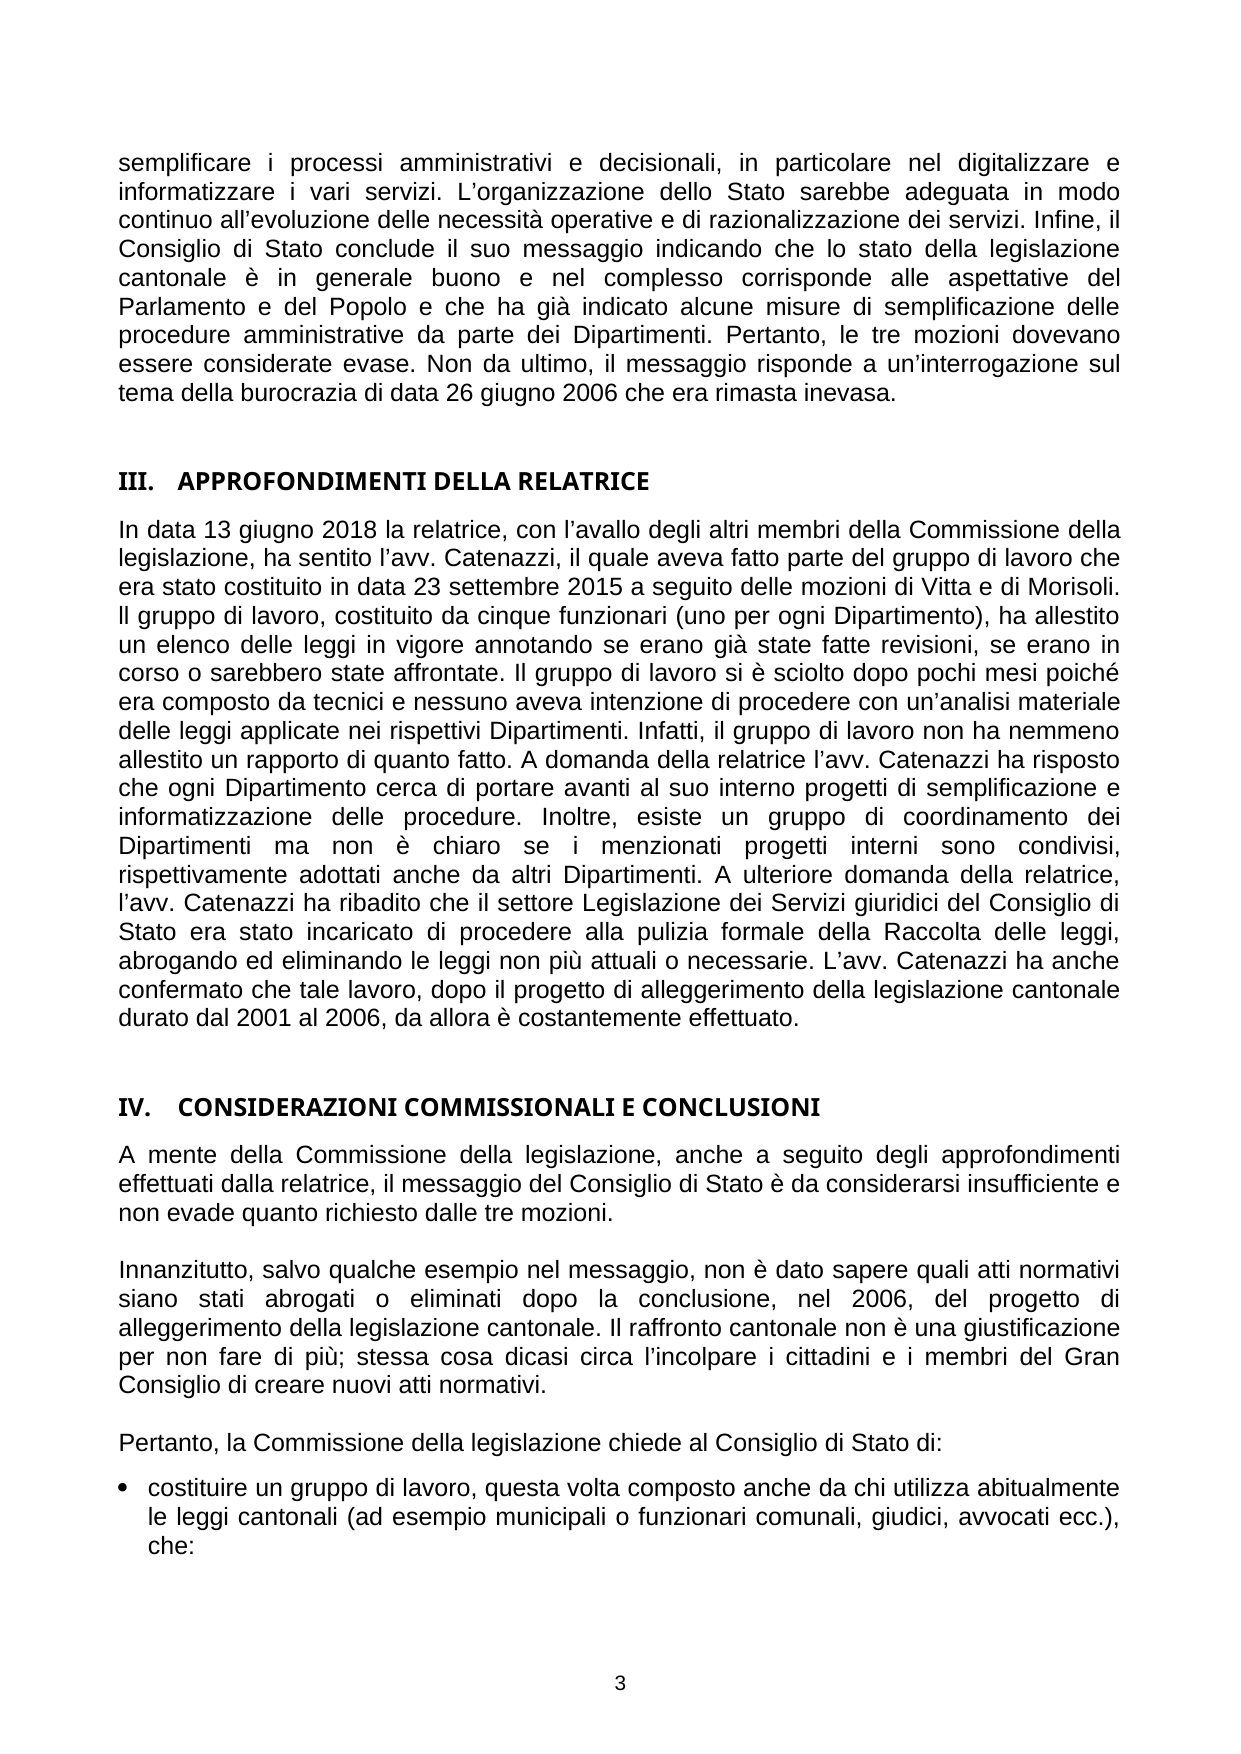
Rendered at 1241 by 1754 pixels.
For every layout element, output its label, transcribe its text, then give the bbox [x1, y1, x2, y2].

text IV. considerazioni commissionali e Conclusioni [118, 1090, 1122, 1124]
text Innanzitutto, salvo qualche esempio nel messaggio, non è dato sapere quali atti normativi siano stati abrogati o eliminati dopo la conclusione, nel 2006, del progetto di alleggerimento della legislazione cantonale. Il raffronto cantonale non è una giustificazione per non fare di più; stessa cosa dicasi circa l’incolpare i cittadini e i membri del Gran Consiglio di creare nuovi atti normativi. [118, 1255, 1122, 1399]
text Pertanto, la Commissione della legislazione chiede al Consiglio di Stato di: [118, 1428, 1122, 1457]
text In data 13 giugno 2018 la relatrice, con l’avallo degli altri membri della Commissione della legislazione, ha sentito l’avv. Catenazzi, il quale aveva fatto parte del gruppo di lavoro che era stato costituito in data 23 settembre 2015 a seguito delle mozioni di Vitta e di Morisoli. ll gruppo di lavoro, costituito da cinque funzionari (uno per ogni Dipartimento), ha allestito un elenco delle leggi in vigore annotando se erano già state fatte revisioni, se erano in corso o sarebbero state affrontate. Il gruppo di lavoro si è sciolto dopo pochi mesi poiché era composto da tecnici e nessuno aveva intenzione di procedere con un’analisi materiale delle leggi applicate nei rispettivi Dipartimenti. Infatti, il gruppo di lavoro non ha nemmeno allestito un rapporto di quanto fatto. A domanda della relatrice l’avv. Catenazzi ha risposto che ogni Dipartimento cerca di portare avanti al suo interno progetti di semplificazione e informatizzazione delle procedure. Inoltre, esiste un gruppo di coordinamento dei Dipartimenti ma non è chiaro se i menzionati progetti interni sono condivisi, rispettivamente adottati anche da altri Dipartimenti. A ulteriore domanda della relatrice, l’avv. Catenazzi ha ribadito che il settore Legislazione dei Servizi giuridici del Consiglio di Stato era stato incaricato di procedere alla pulizia formale della Raccolta delle leggi, abrogando ed eliminando le leggi non più attuali o necessarie. L’avv. Catenazzi ha anche confermato che tale lavoro, dopo il progetto di alleggerimento della legislazione cantonale durato dal 2001 al 2006, da allora è costantemente effettuato. [118, 515, 1122, 1032]
text A mente della Commissione della legislazione, anche a seguito degli approfondimenti effettuati dalla relatrice, il messaggio del Consiglio di Stato è da considerarsi insufficiente e non evade quanto richiesto dalle tre mozioni. [118, 1140, 1122, 1227]
list costituire un gruppo di lavoro, questa volta composto anche da chi utilizza abitualmente le leggi cantonali (ad esempio municipali o funzionari comunali, giudici, avvocati ecc.), che: [118, 1473, 1122, 1560]
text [118, 148, 1122, 406]
text III. approfondimenti della relatrice [118, 464, 1122, 498]
